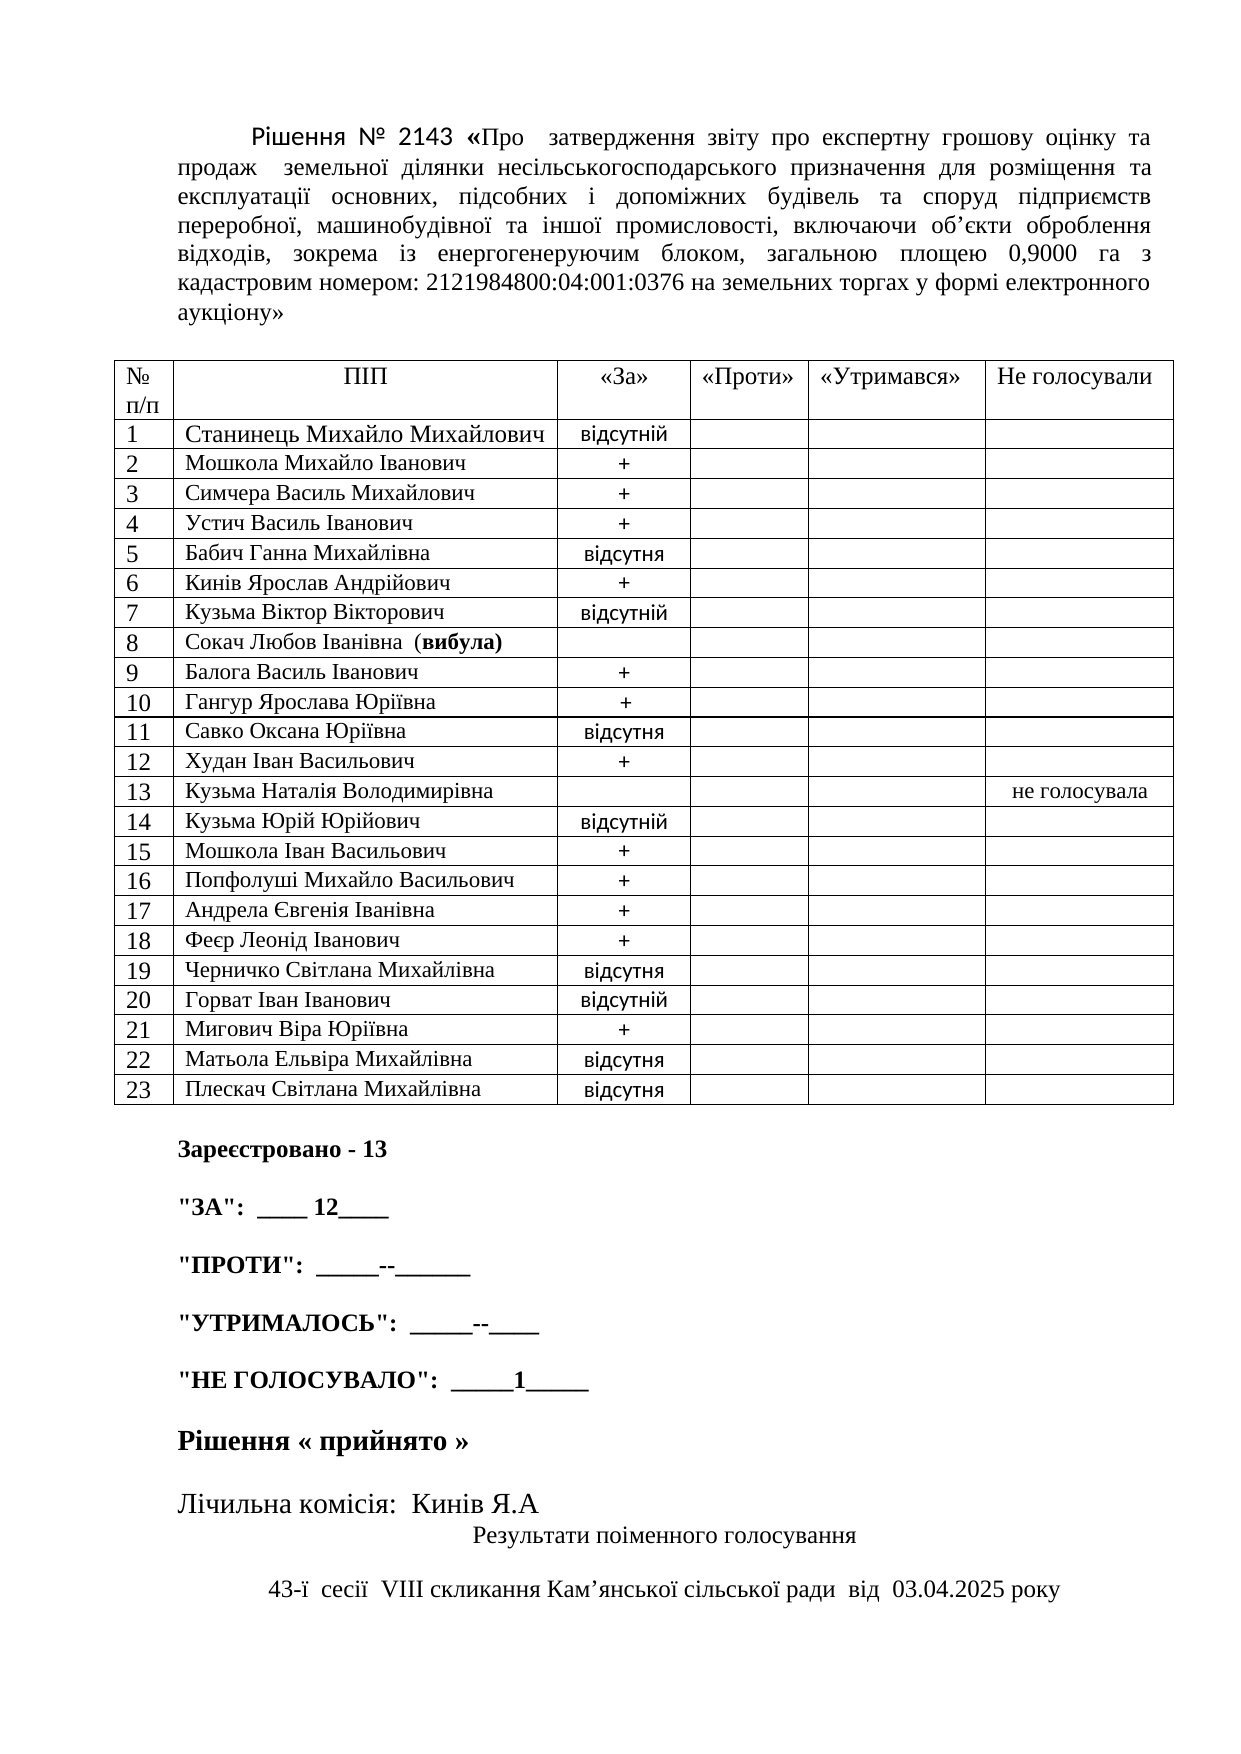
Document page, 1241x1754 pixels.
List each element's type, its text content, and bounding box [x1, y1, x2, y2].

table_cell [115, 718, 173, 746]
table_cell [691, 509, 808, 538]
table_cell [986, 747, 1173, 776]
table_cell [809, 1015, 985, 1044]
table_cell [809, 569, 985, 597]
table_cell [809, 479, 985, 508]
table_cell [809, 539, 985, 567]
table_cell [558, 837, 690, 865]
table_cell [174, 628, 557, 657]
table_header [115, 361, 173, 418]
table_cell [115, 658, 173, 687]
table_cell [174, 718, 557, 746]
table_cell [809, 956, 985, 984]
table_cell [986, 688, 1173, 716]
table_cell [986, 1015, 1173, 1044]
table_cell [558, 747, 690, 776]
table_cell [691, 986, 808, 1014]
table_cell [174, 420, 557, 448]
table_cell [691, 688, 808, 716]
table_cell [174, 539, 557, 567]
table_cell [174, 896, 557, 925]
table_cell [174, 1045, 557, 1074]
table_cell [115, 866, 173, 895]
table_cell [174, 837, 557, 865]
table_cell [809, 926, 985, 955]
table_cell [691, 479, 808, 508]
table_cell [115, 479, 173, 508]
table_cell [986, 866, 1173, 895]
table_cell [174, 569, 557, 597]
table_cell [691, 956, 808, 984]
text Зареєстровано - 13 [177, 1134, 1152, 1163]
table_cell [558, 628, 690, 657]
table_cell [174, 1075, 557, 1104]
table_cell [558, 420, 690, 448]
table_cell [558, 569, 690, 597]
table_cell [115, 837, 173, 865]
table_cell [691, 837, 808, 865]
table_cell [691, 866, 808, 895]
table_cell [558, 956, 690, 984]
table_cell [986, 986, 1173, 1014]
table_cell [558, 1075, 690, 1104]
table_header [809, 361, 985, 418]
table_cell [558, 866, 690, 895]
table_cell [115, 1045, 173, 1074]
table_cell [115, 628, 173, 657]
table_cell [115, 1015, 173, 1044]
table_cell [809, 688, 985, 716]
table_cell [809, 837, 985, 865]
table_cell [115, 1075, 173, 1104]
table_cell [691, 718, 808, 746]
text Рішення № 2143 «Про затвердження звіту про експертну грошову оцінку та продаж земельної ділянки несільськогосподарського призначення для розміщення та експлуатації основних, підсобних і допоміжних будівель та споруд підприємств переробної, машинобудівної та іншої промисловості, включаючи об’єкти оброблення відходів, зокрема із енергогенеруючим блоком, загальною площею 0,9000 га з кадастровим номером: 2121984800:04:001:0376 на земельних торгах у формі електронного аукціону» [177, 118, 1152, 326]
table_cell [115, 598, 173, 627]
text "НЕ ГОЛОСУВАЛО": _____1_____ [177, 1366, 1152, 1394]
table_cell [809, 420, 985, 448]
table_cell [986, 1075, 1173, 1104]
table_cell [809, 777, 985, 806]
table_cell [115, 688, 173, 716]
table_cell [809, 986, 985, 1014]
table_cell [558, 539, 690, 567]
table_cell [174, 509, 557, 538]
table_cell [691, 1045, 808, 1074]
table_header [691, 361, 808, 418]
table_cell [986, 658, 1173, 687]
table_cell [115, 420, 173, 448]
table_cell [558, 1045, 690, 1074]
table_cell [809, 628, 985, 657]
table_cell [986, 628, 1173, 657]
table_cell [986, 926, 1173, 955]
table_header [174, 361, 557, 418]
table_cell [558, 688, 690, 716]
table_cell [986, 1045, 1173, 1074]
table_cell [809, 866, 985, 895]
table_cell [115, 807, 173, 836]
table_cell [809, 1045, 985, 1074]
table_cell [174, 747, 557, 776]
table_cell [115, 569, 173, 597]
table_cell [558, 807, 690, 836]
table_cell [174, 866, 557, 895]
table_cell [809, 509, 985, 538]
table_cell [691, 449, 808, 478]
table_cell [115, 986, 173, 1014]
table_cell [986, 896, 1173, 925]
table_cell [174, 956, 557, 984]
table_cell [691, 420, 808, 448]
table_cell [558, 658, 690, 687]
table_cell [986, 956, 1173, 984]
text "УТРИМАЛОСЬ": _____--____ [177, 1308, 1152, 1336]
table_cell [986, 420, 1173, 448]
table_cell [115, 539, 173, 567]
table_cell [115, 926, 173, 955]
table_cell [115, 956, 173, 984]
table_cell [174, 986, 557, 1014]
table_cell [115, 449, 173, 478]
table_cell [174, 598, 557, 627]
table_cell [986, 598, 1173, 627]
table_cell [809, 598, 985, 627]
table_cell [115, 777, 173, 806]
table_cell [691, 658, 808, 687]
text Рішення « прийнято » [177, 1423, 1152, 1457]
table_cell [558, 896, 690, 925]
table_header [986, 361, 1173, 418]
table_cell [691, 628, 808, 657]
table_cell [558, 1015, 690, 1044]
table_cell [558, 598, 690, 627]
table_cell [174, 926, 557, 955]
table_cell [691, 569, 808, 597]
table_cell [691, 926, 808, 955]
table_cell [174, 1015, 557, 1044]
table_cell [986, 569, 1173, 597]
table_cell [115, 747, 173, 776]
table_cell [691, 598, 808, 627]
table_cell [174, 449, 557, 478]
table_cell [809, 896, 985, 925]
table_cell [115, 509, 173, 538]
text 43-ї сесії VІІІ скликання Кам’янської сільської ради від 03.04.2025 року [177, 1574, 1152, 1602]
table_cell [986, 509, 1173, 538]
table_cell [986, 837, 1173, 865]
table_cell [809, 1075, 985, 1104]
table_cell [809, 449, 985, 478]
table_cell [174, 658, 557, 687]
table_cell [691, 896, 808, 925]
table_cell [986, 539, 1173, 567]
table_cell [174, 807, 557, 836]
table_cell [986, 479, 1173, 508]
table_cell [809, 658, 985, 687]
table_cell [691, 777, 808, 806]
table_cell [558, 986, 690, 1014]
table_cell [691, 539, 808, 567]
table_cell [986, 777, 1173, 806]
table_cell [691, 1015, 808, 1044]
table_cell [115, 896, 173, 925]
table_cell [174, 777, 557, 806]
text "ПРОТИ": _____--______ [177, 1250, 1152, 1278]
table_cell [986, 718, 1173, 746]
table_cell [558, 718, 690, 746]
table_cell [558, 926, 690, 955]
text Результати поіменного голосування [177, 1520, 1152, 1548]
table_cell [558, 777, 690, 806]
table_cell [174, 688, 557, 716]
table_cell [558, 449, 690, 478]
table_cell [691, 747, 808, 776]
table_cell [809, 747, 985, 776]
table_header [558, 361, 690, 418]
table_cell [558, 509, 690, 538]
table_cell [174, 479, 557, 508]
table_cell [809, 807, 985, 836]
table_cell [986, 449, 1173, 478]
text "ЗА": ____ 12____ [177, 1192, 1152, 1221]
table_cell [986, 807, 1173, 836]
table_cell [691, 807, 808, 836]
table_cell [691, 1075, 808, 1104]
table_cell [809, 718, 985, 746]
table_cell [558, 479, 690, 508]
text Лічильна комісія: Кинів Я.А [177, 1486, 1152, 1520]
